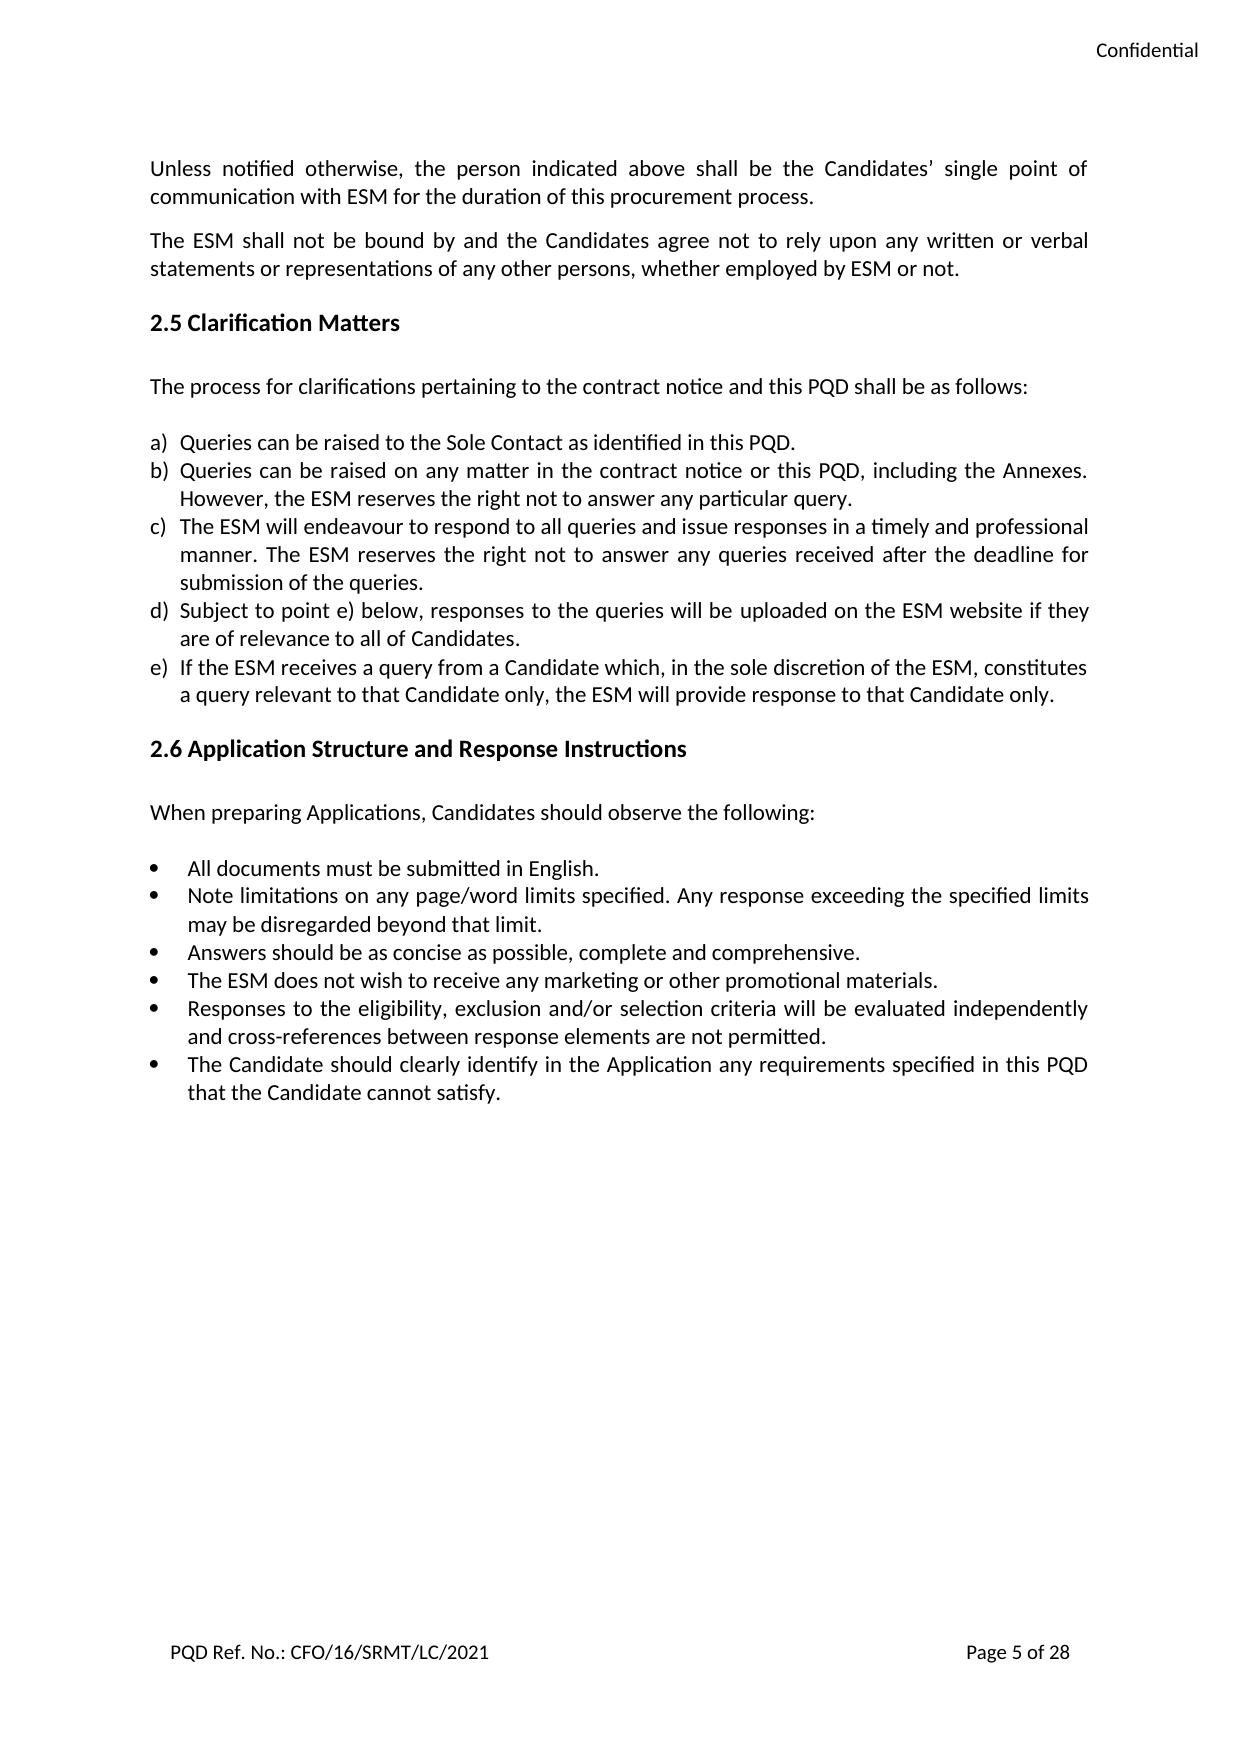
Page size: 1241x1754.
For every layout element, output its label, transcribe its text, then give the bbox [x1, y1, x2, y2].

list If the ESM receives a query from a Candidate which, in the sole discretion of the ESM, constitutes a query relevant to that Candidate only, the ESM will provide response to that Candidate only. [150, 653, 1090, 709]
text The process for clarifications pertaining to the contract notice and this PQD shall be as follows: [150, 372, 1090, 400]
list Answers should be as concise as possible, complete and comprehensive. [150, 938, 1090, 966]
list Subject to point e) below, responses to the queries will be uploaded on the ESM website if they are of relevance to all of Candidates. [150, 597, 1090, 653]
list Responses to the eligibility, exclusion and/or selection criteria will be evaluated independently and cross-references between response elements are not permitted. [150, 994, 1090, 1050]
list Queries can be raised to the Sole Contact as identified in this PQD. [150, 428, 1090, 456]
text Unless notified otherwise, the person indicated above shall be the Candidates’ single point of communication with ESM for the duration of this procurement process. [150, 154, 1090, 210]
text The ESM shall not be bound by and the Candidates agree not to rely upon any written or verbal statements or representations of any other persons, whether employed by ESM or not. [150, 227, 1090, 283]
subtitle Clarification Matters [150, 308, 1090, 338]
list The ESM does not wish to receive any marketing or other promotional materials. [150, 966, 1090, 994]
list Queries can be raised on any matter in the contract notice or this PQD, including the Annexes. However, the ESM reserves the right not to answer any particular query. [150, 456, 1090, 512]
list The Candidate should clearly identify in the Application any requirements specified in this PQD that the Candidate cannot satisfy. [150, 1050, 1090, 1106]
list The ESM will endeavour to respond to all queries and issue responses in a timely and professional manner. The ESM reserves the right not to answer any queries received after the deadline for submission of the queries. [150, 512, 1090, 597]
text When preparing Applications, Candidates should observe the following: [150, 798, 1090, 826]
list Note limitations on any page/word limits specified. Any response exceeding the specified limits may be disregarded beyond that limit. [150, 882, 1090, 938]
list All documents must be submitted in English. [150, 854, 1090, 882]
subtitle Application Structure and Response Instructions [150, 734, 1090, 764]
